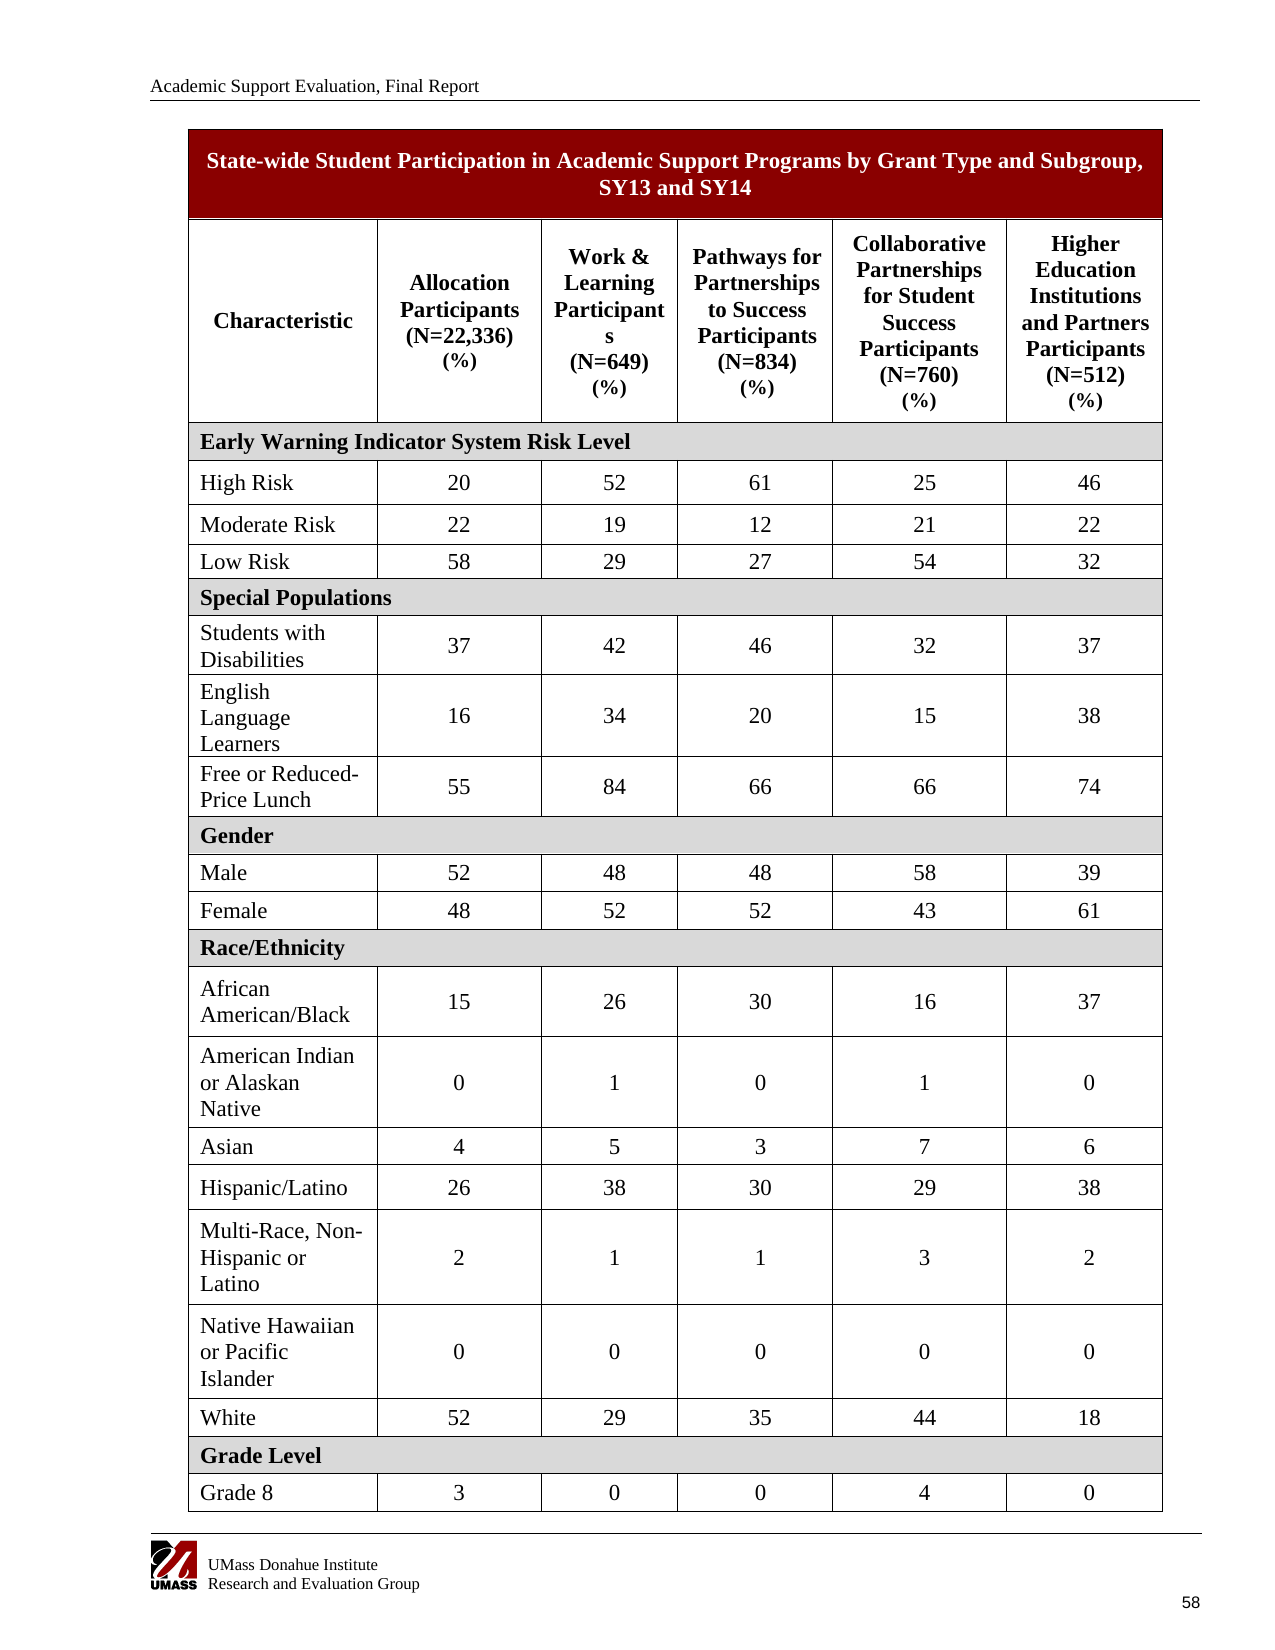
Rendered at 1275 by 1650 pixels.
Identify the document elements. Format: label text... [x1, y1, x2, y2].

table_cell 61 [1007, 892, 1162, 928]
table_cell 0 [542, 1305, 677, 1398]
picture [151, 1540, 198, 1591]
table_cell 7 [833, 1128, 1006, 1164]
table_cell 38 [542, 1165, 677, 1209]
table_cell 0 [678, 1037, 832, 1127]
table_cell Pathways for Partnerships to Success Participants (N=834) (%) [678, 220, 832, 422]
table_cell Female [189, 892, 377, 928]
table_cell 74 [1007, 757, 1162, 816]
table_cell 66 [833, 757, 1006, 816]
table_cell 58 [378, 545, 541, 578]
table_cell 12 [678, 505, 832, 543]
table_cell High Risk [189, 461, 377, 503]
table_cell 0 [678, 1305, 832, 1398]
table_cell 61 [678, 461, 832, 503]
table_cell 35 [678, 1399, 832, 1436]
table_cell 84 [542, 757, 677, 816]
table_cell 30 [678, 967, 832, 1036]
table_cell 52 [542, 461, 677, 503]
table_cell 15 [378, 967, 541, 1036]
table_cell Characteristic [189, 220, 377, 422]
table_cell Work & Learning Participants (N=649) (%) [542, 220, 677, 422]
table_cell Special Populations [189, 579, 1162, 615]
table_cell 3 [833, 1210, 1006, 1304]
table_cell 21 [833, 505, 1006, 543]
table_cell Hispanic/Latino [189, 1165, 377, 1209]
table_cell 46 [1007, 461, 1162, 503]
table_cell 44 [833, 1399, 1006, 1436]
table_cell 46 [678, 616, 832, 674]
table_cell 48 [542, 855, 677, 891]
table_cell 48 [378, 892, 541, 928]
table_cell 0 [1007, 1474, 1162, 1511]
table_cell African American/Black [189, 967, 377, 1036]
table_cell 29 [542, 1399, 677, 1436]
table_cell 0 [542, 1474, 677, 1511]
table_cell Male [189, 855, 377, 891]
table_cell 39 [1007, 855, 1162, 891]
table_cell 58 [833, 855, 1006, 891]
table_cell 4 [833, 1474, 1006, 1511]
table_cell 29 [542, 545, 677, 578]
table_cell Multi-Race, Non-Hispanic or Latino [189, 1210, 377, 1304]
table_cell 0 [378, 1305, 541, 1398]
table_cell 18 [1007, 1399, 1162, 1436]
table_cell 16 [378, 675, 541, 756]
table_cell Race/Ethnicity [189, 930, 1162, 966]
table_cell 42 [542, 616, 677, 674]
table_cell Asian [189, 1128, 377, 1164]
table_cell 55 [378, 757, 541, 816]
table_cell 5 [542, 1128, 677, 1164]
table_cell 66 [678, 757, 832, 816]
table_cell 27 [678, 545, 832, 578]
table_cell 6 [1007, 1128, 1162, 1164]
table_cell 43 [833, 892, 1006, 928]
table_cell Grade Level [189, 1437, 1162, 1473]
table_cell 0 [833, 1305, 1006, 1398]
table_cell 1 [542, 1210, 677, 1304]
table_cell 30 [678, 1165, 832, 1209]
table_header State-wide Student Participation in Academic Support Programs by Grant Type and Subgroup, SY13 and SY14 [189, 130, 1162, 218]
table_cell 52 [678, 892, 832, 928]
table_cell 1 [542, 1037, 677, 1127]
table_cell 0 [378, 1037, 541, 1127]
table_cell Moderate Risk [189, 505, 377, 543]
table_cell Grade 8 [189, 1474, 377, 1511]
table_cell 25 [833, 461, 1006, 503]
table_cell 0 [1007, 1037, 1162, 1127]
table_cell 29 [833, 1165, 1006, 1209]
table_cell 2 [378, 1210, 541, 1304]
table_cell 1 [678, 1210, 832, 1304]
table_cell English Language Learners [189, 675, 377, 756]
table_cell Allocation Participants (N=22,336) (%) [378, 220, 541, 422]
table_cell 22 [378, 505, 541, 543]
table_cell White [189, 1399, 377, 1436]
table_cell 0 [678, 1474, 832, 1511]
table_cell 32 [833, 616, 1006, 674]
table_cell American Indian or Alaskan Native [189, 1037, 377, 1127]
table_cell 20 [678, 675, 832, 756]
table_cell 37 [1007, 967, 1162, 1036]
table_cell 0 [1007, 1305, 1162, 1398]
table_cell 26 [378, 1165, 541, 1209]
table_cell 1 [833, 1037, 1006, 1127]
table_cell 20 [378, 461, 541, 503]
table_cell 38 [1007, 675, 1162, 756]
table_cell Early Warning Indicator System Risk Level [189, 423, 1162, 460]
table_cell 52 [378, 1399, 541, 1436]
table_cell 54 [833, 545, 1006, 578]
table_cell 37 [378, 616, 541, 674]
table_cell Students with Disabilities [189, 616, 377, 674]
table_cell 22 [1007, 505, 1162, 543]
table_cell Collaborative Partnerships for Student Success Participants (N=760) (%) [833, 220, 1006, 422]
table_cell 16 [833, 967, 1006, 1036]
table_cell 32 [1007, 545, 1162, 578]
table_cell 15 [833, 675, 1006, 756]
table_cell Gender [189, 817, 1162, 853]
table_cell 2 [1007, 1210, 1162, 1304]
table_cell Native Hawaiian or Pacific Islander [189, 1305, 377, 1398]
table_cell 48 [678, 855, 832, 891]
table_cell 3 [378, 1474, 541, 1511]
table_cell 4 [378, 1128, 541, 1164]
table_cell Low Risk [189, 545, 377, 578]
table_cell 19 [542, 505, 677, 543]
table_cell 37 [1007, 616, 1162, 674]
table_cell Free or Reduced-Price Lunch [189, 757, 377, 816]
table_cell 34 [542, 675, 677, 756]
table_cell 52 [542, 892, 677, 928]
table_cell 52 [378, 855, 541, 891]
table_cell 3 [678, 1128, 832, 1164]
table_cell 38 [1007, 1165, 1162, 1209]
table_cell Higher Education Institutions and Partners Participants (N=512) (%) [1007, 220, 1162, 422]
table_cell 26 [542, 967, 677, 1036]
